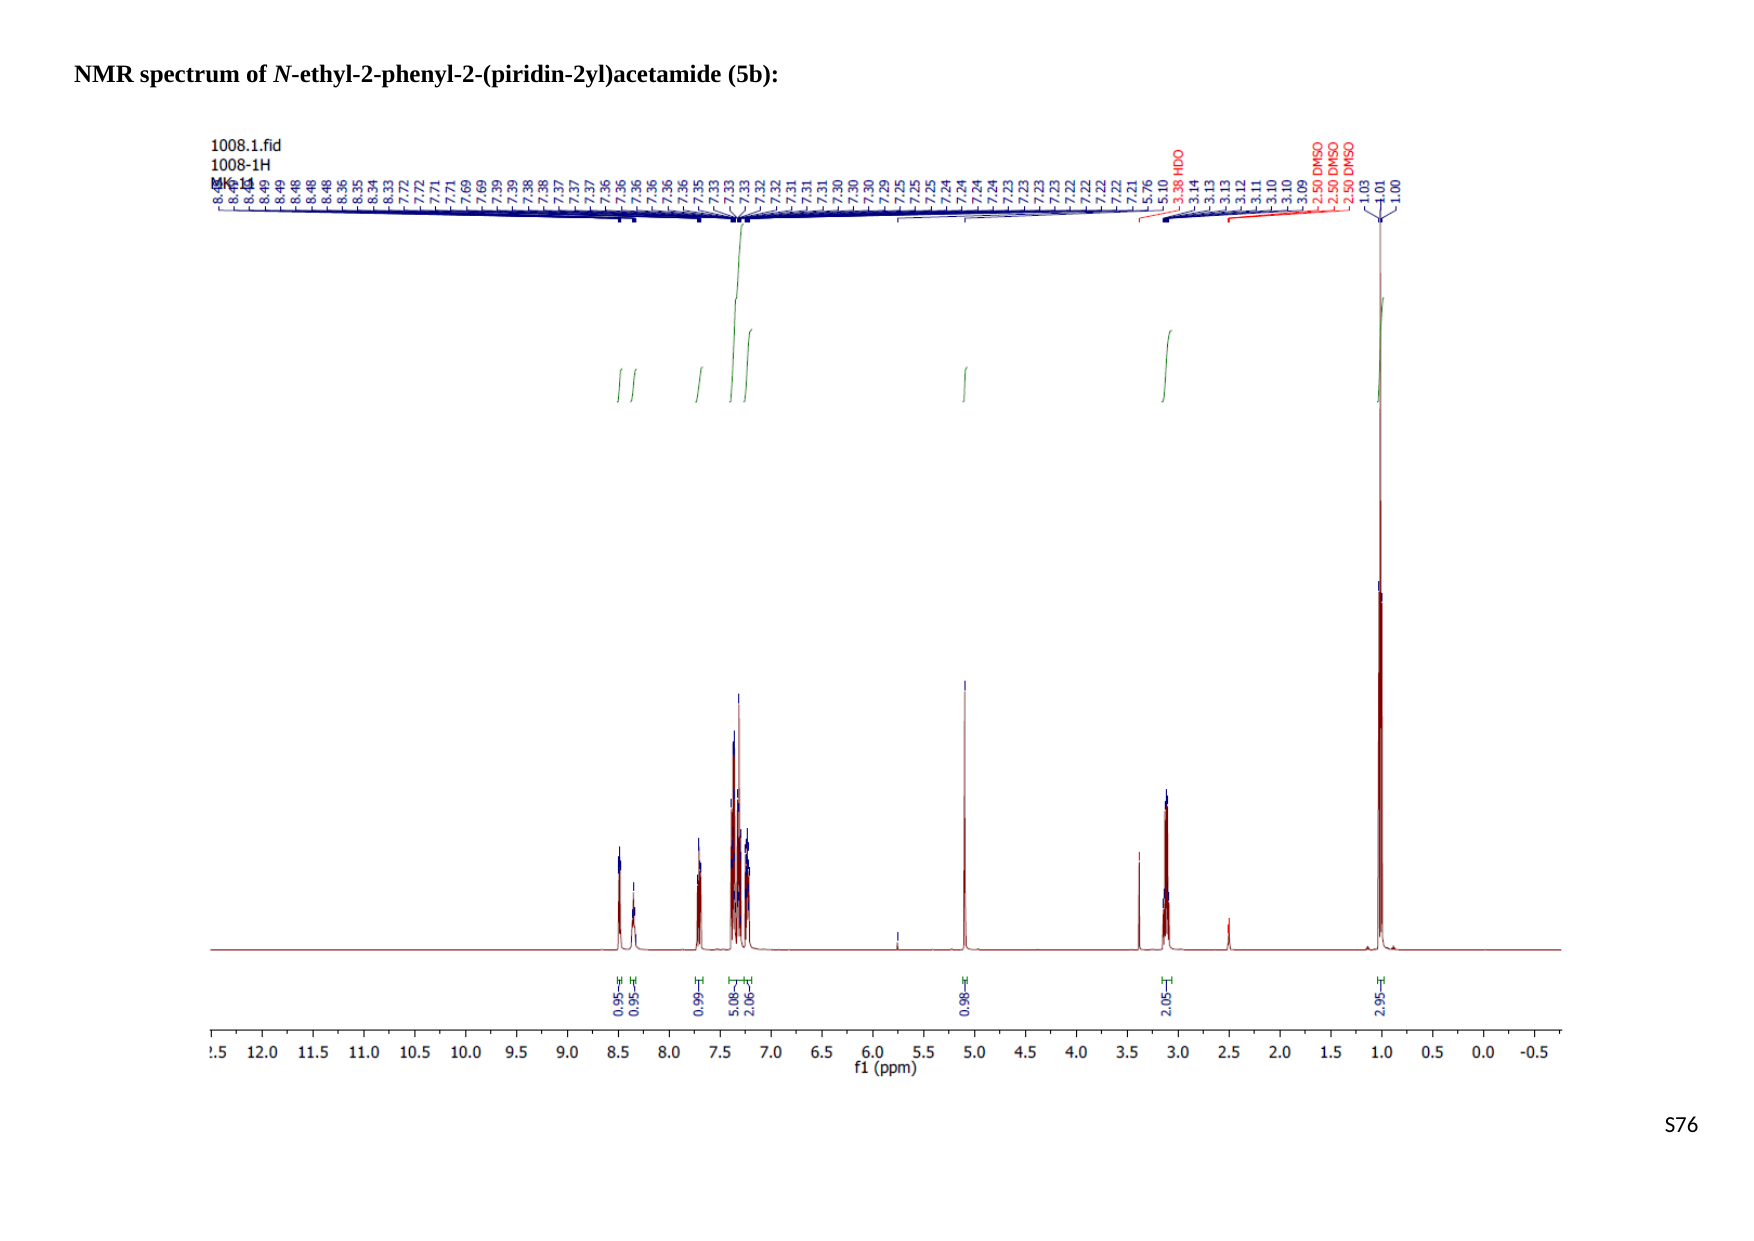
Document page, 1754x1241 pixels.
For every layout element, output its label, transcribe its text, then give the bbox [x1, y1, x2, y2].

picture [187, 112, 1584, 1100]
text NMR spectrum of N-ethyl-2-phenyl-2-(piridin-2yl)acetamide (5b): [74, 59, 1698, 88]
